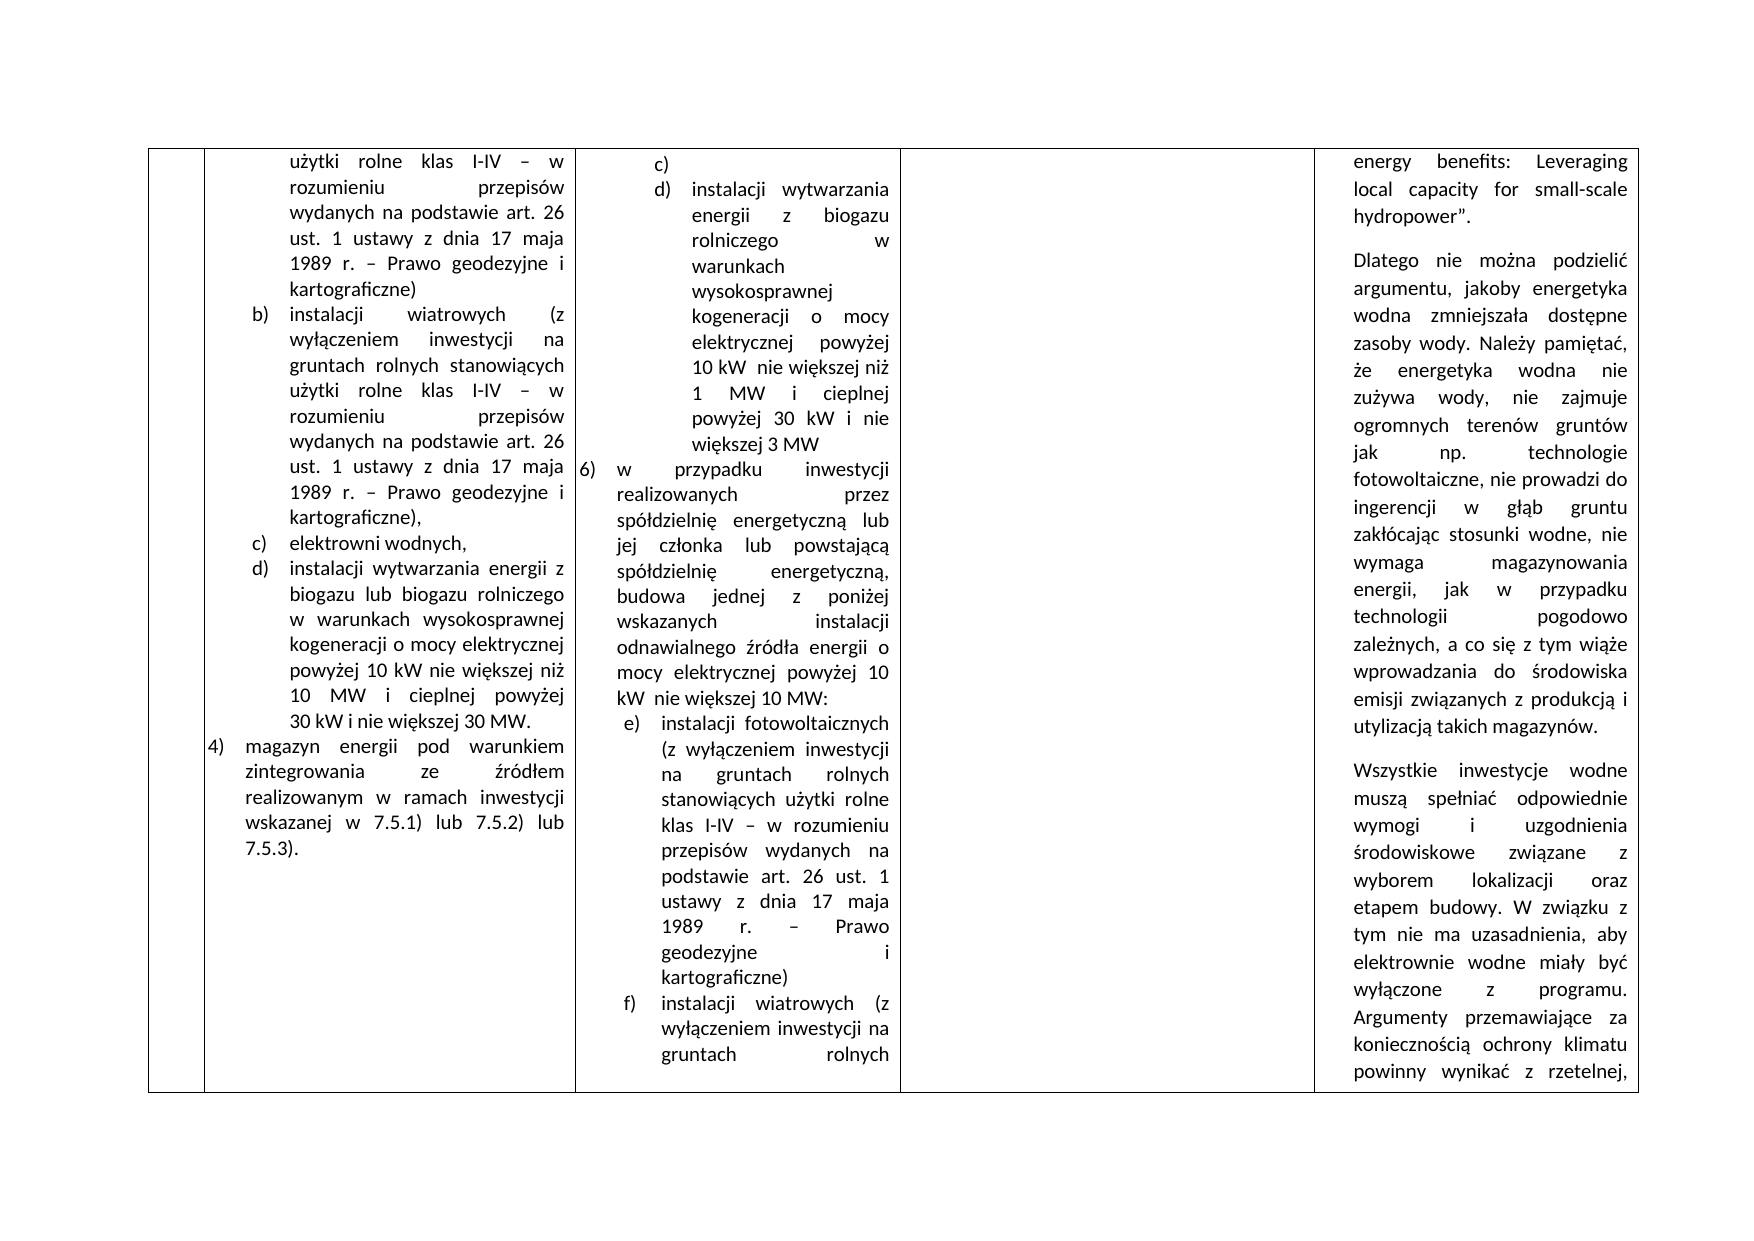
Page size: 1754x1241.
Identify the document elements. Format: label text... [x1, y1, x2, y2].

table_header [1315, 149, 1638, 1092]
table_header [901, 149, 1314, 1092]
table_header 4 [149, 149, 204, 1092]
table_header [576, 149, 900, 1092]
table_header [205, 149, 575, 1092]
